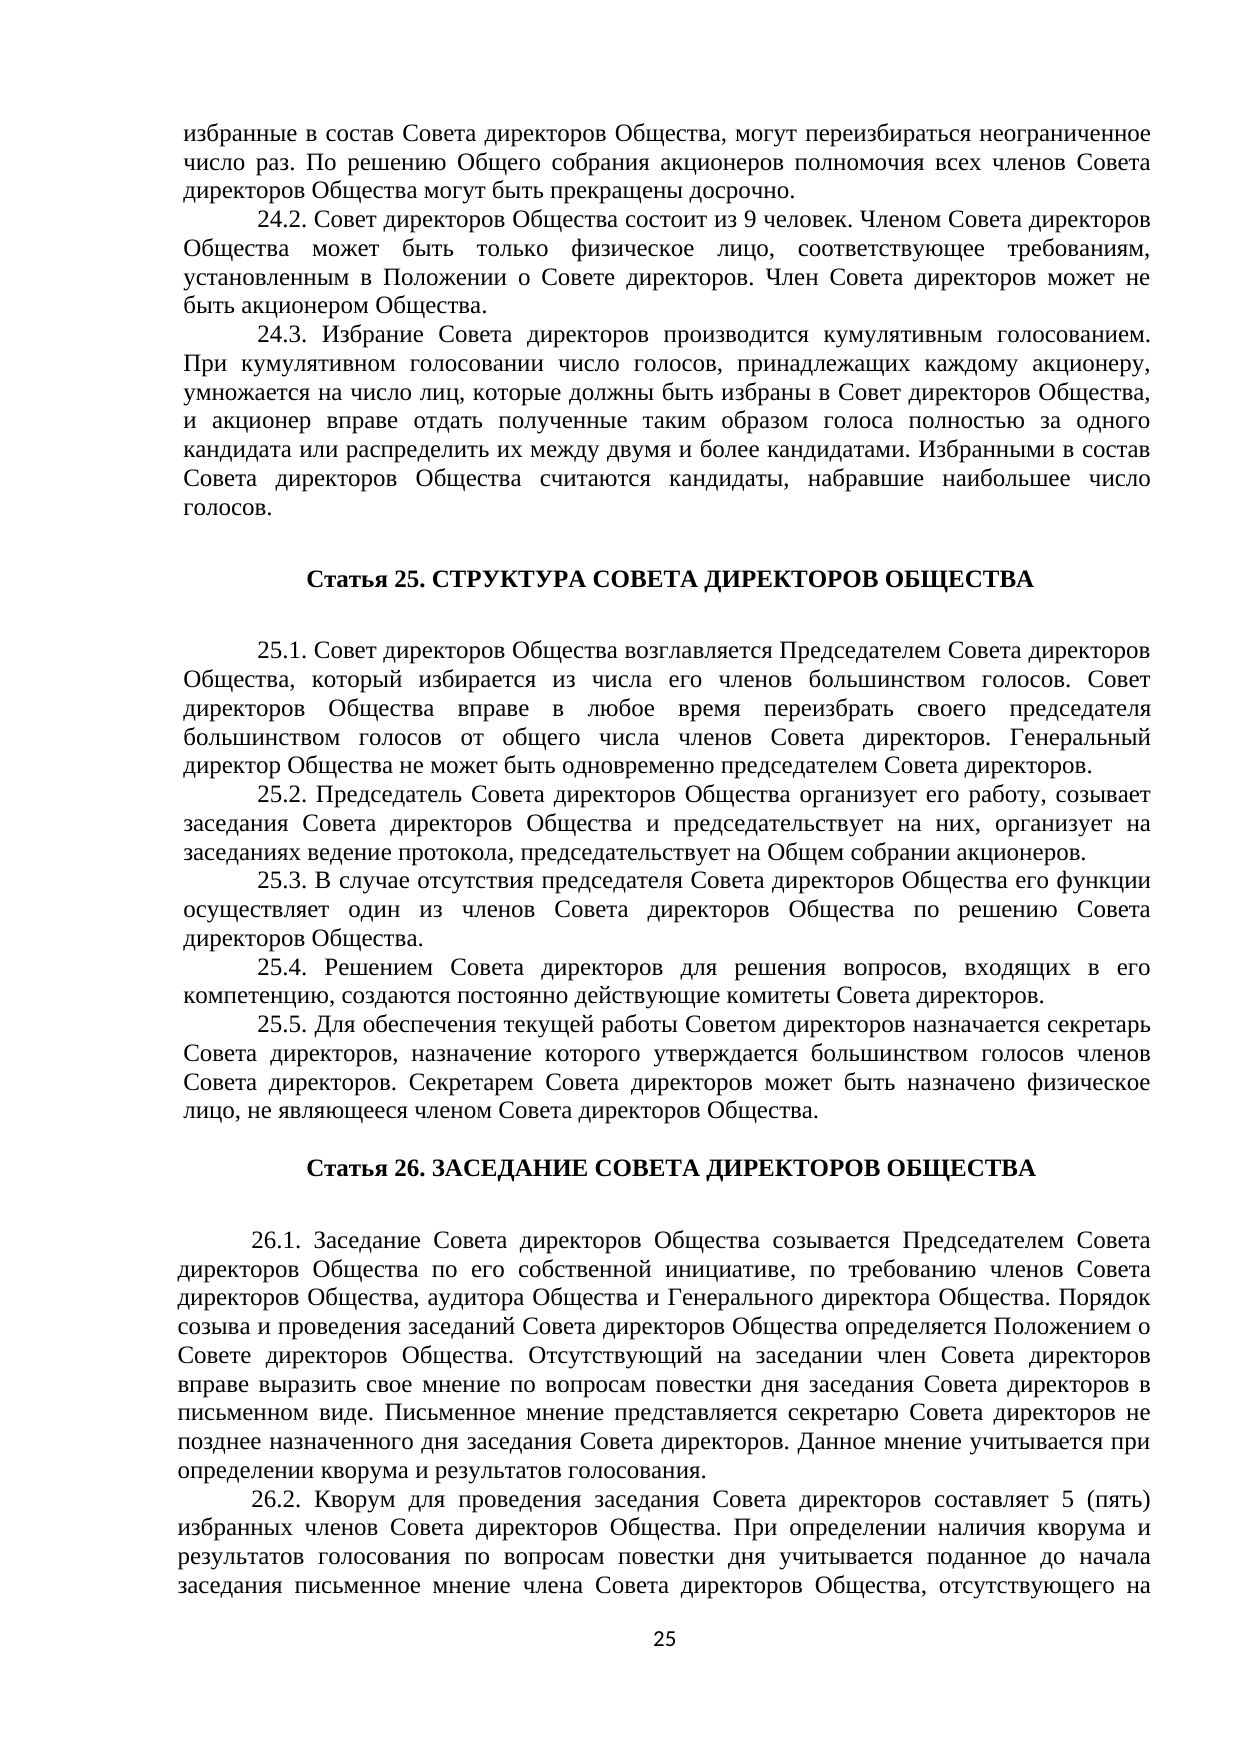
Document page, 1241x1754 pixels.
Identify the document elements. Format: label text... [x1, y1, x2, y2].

text Статья 26. ЗАСЕДАНИЕ СОВЕТА ДИРЕКТОРОВ ОБЩЕСТВА [306, 1153, 1152, 1182]
text 25.4. Решением Совета директоров для решения вопросов, входящих в его компетенцию, создаются постоянно действующие комитеты Совета директоров. [183, 952, 1152, 1009]
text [183, 118, 1152, 204]
text Статья 25. СТРУКТУРА СОВЕТА ДИРЕКТОРОВ ОБЩЕСТВА [306, 564, 1152, 592]
text 25.2. Председатель Совета директоров Общества организует его работу, созывает заседания Совета директоров Общества и председательствует на них, организует на заседаниях ведение протокола, председательствует на Общем собрании акционеров. [183, 779, 1152, 866]
text 24.2. Совет директоров Общества состоит из 9 человек. Членом Совета директоров Общества может быть только физическое лицо, соответствующее требованиям, установленным в Положении о Совете директоров. Член Совета директоров может не быть акционером Общества. [183, 204, 1152, 319]
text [177, 1484, 1152, 1599]
text 25.1. Совет директоров Общества возглавляется Председателем Совета директоров Общества, который избирается из числа его членов большинством голосов. Совет директоров Общества вправе в любое время переизбрать своего председателя большинством голосов от общего числа членов Совета директоров. Генеральный директор Общества не может быть одновременно председателем Совета директоров. [183, 636, 1152, 779]
text 24.3. Избрание Совета директоров производится кумулятивным голосованием. При кумулятивном голосовании число голосов, принадлежащих каждому акционеру, умножается на число лиц, которые должны быть избраны в Совет директоров Общества, и акционер вправе отдать полученные таким образом голоса полностью за одного кандидата или распределить их между двумя и более кандидатами. Избранными в состав Совета директоров Общества считаются кандидаты, набравшие наибольшее число голосов. [183, 319, 1152, 521]
text 25.5. Для обеспечения текущей работы Советом директоров назначается секретарь Совета директоров, назначение которого утверждается большинством голосов членов Совета директоров. Секретарем Совета директоров может быть назначено физическое лицо, не являющееся членом Совета директоров Общества. [183, 1009, 1152, 1124]
text 25.3. В случае отсутствия председателя Совета директоров Общества его функции осуществляет один из членов Совета директоров Общества по решению Совета директоров Общества. [183, 866, 1152, 952]
text 26.1. Заседание Совета директоров Общества созывается Председателем Совета директоров Общества по его собственной инициативе, по требованию членов Совета директоров Общества, аудитора Общества и Генерального директора Общества. Порядок созыва и проведения заседаний Совета директоров Общества определяется Положением о Совете директоров Общества. Отсутствующий на заседании член Совета директоров вправе выразить свое мнение по вопросам повестки дня заседания Совета директоров в письменном виде. Письменное мнение представляется секретарю Совета директоров не позднее назначенного дня заседания Совета директоров. Данное мнение учитывается при определении кворума и результатов голосования. [177, 1225, 1152, 1484]
